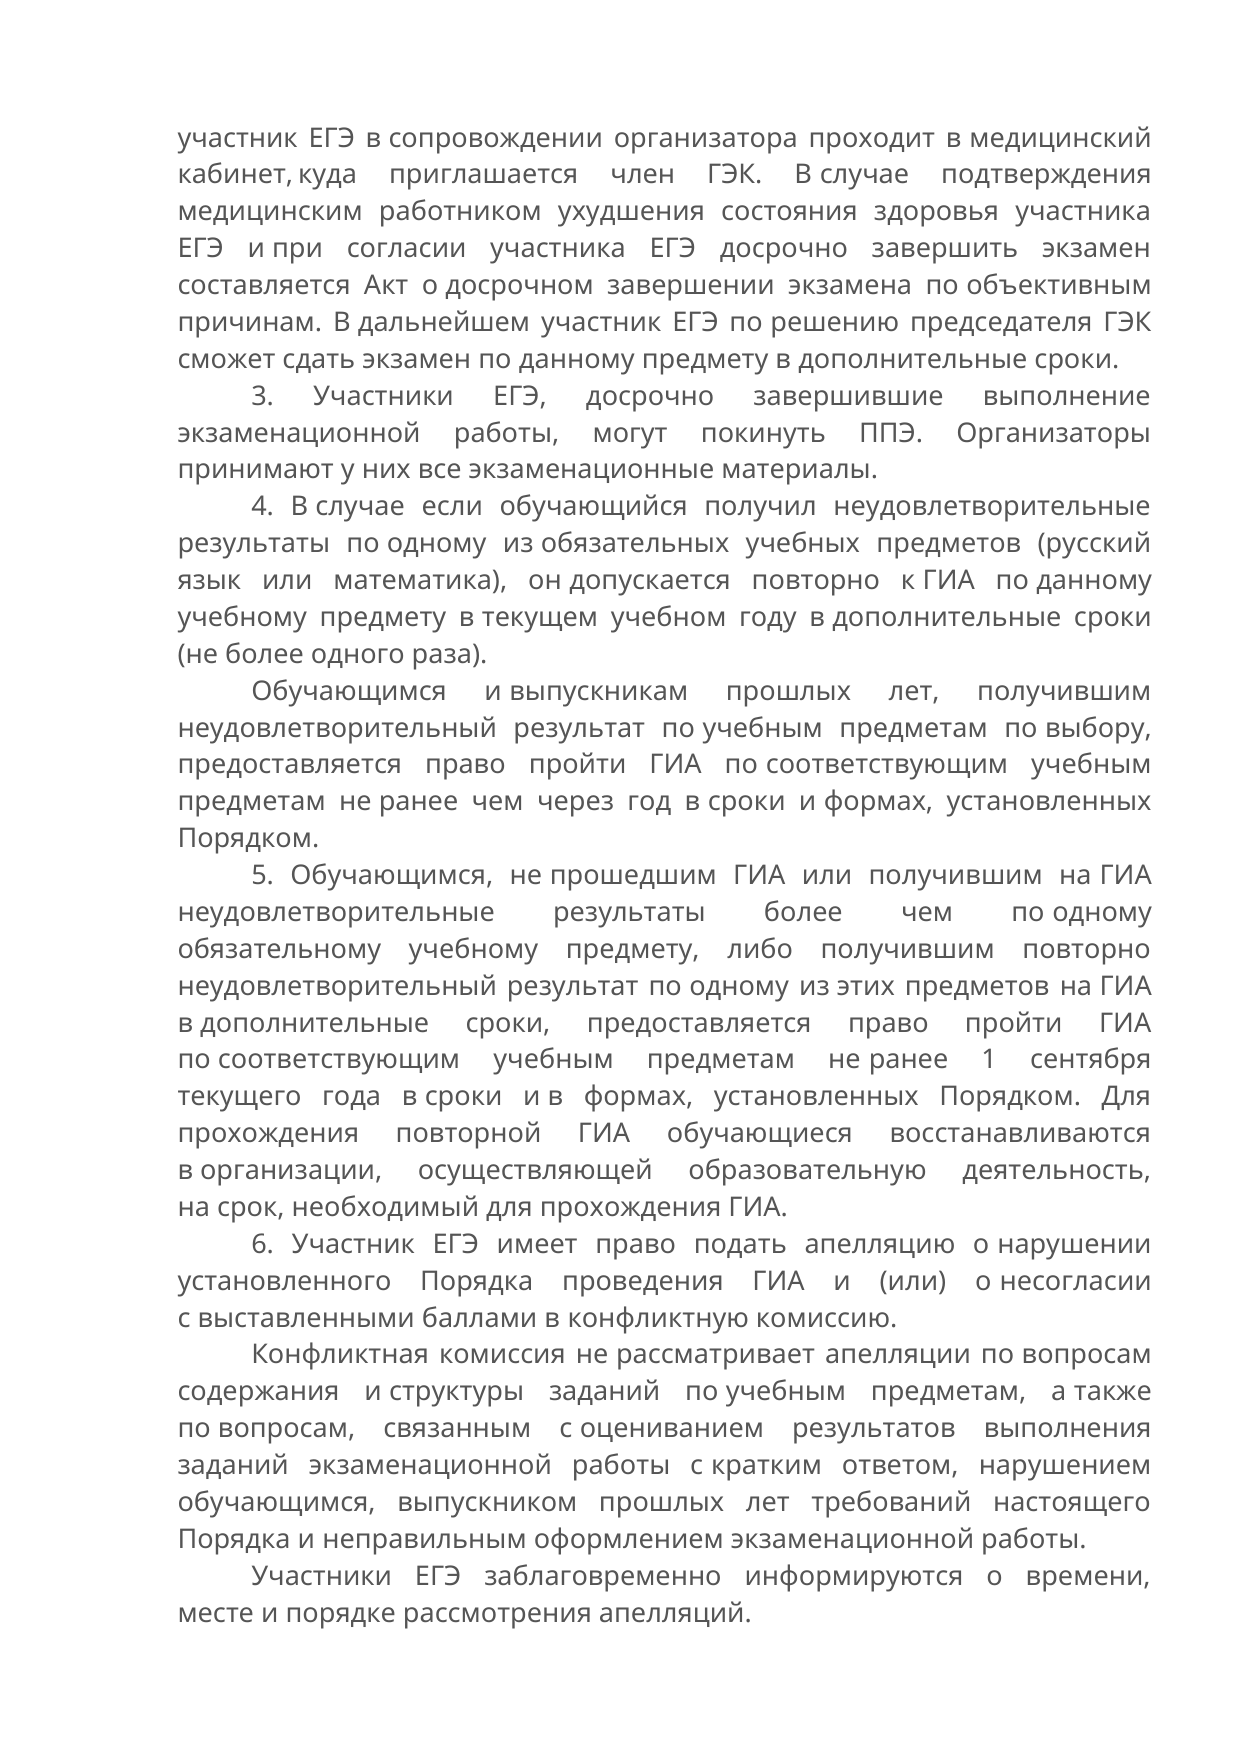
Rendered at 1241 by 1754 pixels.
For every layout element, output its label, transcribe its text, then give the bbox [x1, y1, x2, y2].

text 6. Участник ЕГЭ имеет право подать апелляцию о нарушении установленного Порядка проведения ГИА и (или) о несогласии с выставленными баллами в конфликтную комиссию. [177, 1224, 1152, 1335]
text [177, 118, 1152, 376]
text Конфликтная комиссия не рассматривает апелляции по вопросам содержания и структуры заданий по учебным предметам, а также по вопросам, связанным с оцениванием результатов выполнения заданий экзаменационной работы с кратким ответом, нарушением обучающимся, выпускником прошлых лет требований настоящего Порядка и неправильным оформлением экзаменационной работы. [177, 1335, 1152, 1556]
text 5. Обучающимся, не прошедшим ГИА или получившим на ГИА неудовлетворительные результаты более чем по одному обязательному учебному предмету, либо получившим повторно неудовлетворительный результат по одному из этих предметов на ГИА в дополнительные сроки, предоставляется право пройти ГИА по соответствующим учебным предметам не ранее 1 сентября текущего года в сроки и в формах, установленных Порядком. Для прохождения повторной ГИА обучающиеся восстанавливаются в организации, осуществляющей образовательную деятельность, на срок, необходимый для прохождения ГИА. [177, 856, 1152, 1224]
text Участники ЕГЭ заблаговременно информируются о времени, месте и порядке рассмотрения апелляций. [177, 1556, 1152, 1630]
text Обучающимся и выпускникам прошлых лет, получившим неудовлетворительный результат по учебным предметам по выбору, предоставляется право пройти ГИА по соответствующим учебным предметам не ранее чем через год в сроки и формах, установленных Порядком. [177, 671, 1152, 856]
text 4. В случае если обучающийся получил неудовлетворительные результаты по одному из обязательных учебных предметов (русский язык или математика), он допускается повторно к ГИА по данному учебному предмету в текущем учебном году в дополнительные сроки (не более одного раза). [177, 487, 1152, 671]
text 3. Участники ЕГЭ, досрочно завершившие выполнение экзаменационной работы, могут покинуть ППЭ. Организаторы принимают у них все экзаменационные материалы. [177, 376, 1152, 487]
